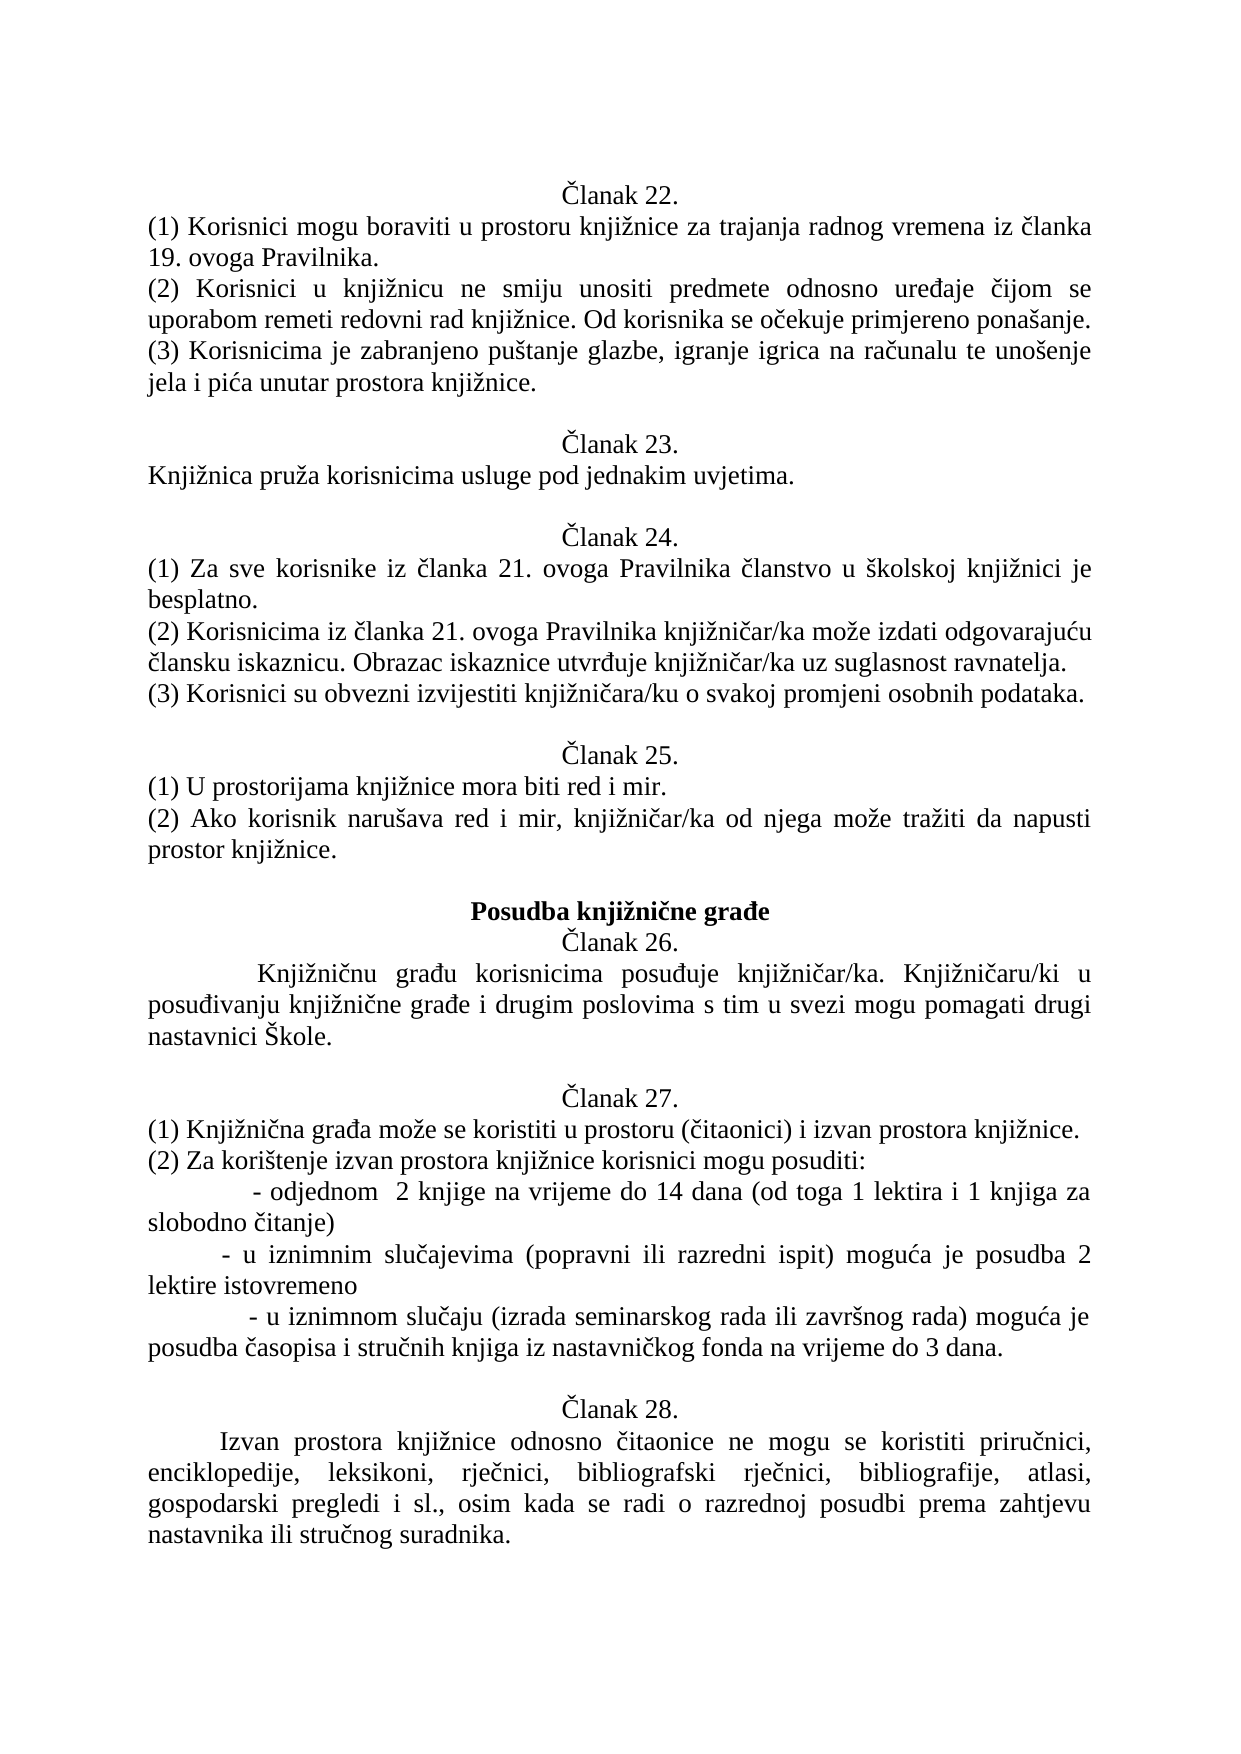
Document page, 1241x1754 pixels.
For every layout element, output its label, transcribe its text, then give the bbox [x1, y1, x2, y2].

text Članak 24. [148, 521, 1093, 552]
text Knjižničnu građu korisnicima posuđuje knjižničar/ka. Knjižničaru/ki u posuđivanju knjižnične građe i drugim poslovima s tim u svezi mogu pomagati drugi nastavnici Škole. [148, 957, 1093, 1051]
text - u iznimnim slučajevima (popravni ili razredni ispit) moguća je posudba 2 lektire istovremeno [148, 1238, 1093, 1300]
text - u iznimnom slučaju (izrada seminarskog rada ili završnog rada) moguća je posudba časopisa i stručnih knjiga iz nastavničkog fonda na vrijeme do 3 dana. [148, 1300, 1093, 1362]
text (3) Korisnicima je zabranjeno puštanje glazbe, igranje igrica na računalu te unošenje jela i pića unutar prostora knjižnice. [148, 334, 1093, 397]
text Članak 25. [148, 739, 1093, 771]
text - odjednom 2 knjige na vrijeme do 14 dana (od toga 1 lektira i 1 knjiga za slobodno čitanje) [148, 1175, 1093, 1238]
text Članak 28. [148, 1393, 1093, 1424]
text (2) Korisnicima iz članka 21. ovoga Pravilnika knjižničar/ka može izdati odgovarajuću člansku iskaznicu. Obrazac iskaznice utvrđuje knjižničar/ka uz suglasnost ravnatelja. [148, 615, 1093, 677]
text Članak 23. [148, 428, 1093, 459]
text (1) Knjižnična građa može se koristiti u prostoru (čitaonici) i izvan prostora knjižnice. [148, 1113, 1093, 1144]
text (2) Ako korisnik narušava red i mir, knjižničar/ka od njega može tražiti da napusti prostor knjižnice. [148, 802, 1093, 864]
text (1) U prostorijama knjižnice mora biti red i mir. [148, 771, 1093, 802]
text Knjižnica pruža korisnicima usluge pod jednakim uvjetima. [148, 459, 1093, 490]
text (3) Korisnici su obvezni izvijestiti knjižničara/ku o svakoj promjeni osobnih podataka. [148, 677, 1093, 708]
text Posudba knjižnične građe [148, 895, 1093, 926]
text (2) Korisnici u knjižnicu ne smiju unositi predmete odnosno uređaje čijom se uporabom remeti redovni rad knjižnice. Od korisnika se očekuje primjereno ponašanje. [148, 272, 1093, 334]
text Članak 27. [148, 1082, 1093, 1113]
text Članak 26. [148, 926, 1093, 957]
text (1) Korisnici mogu boraviti u prostoru knjižnice za trajanja radnog vremena iz članka 19. ovoga Pravilnika. [148, 210, 1093, 272]
text Izvan prostora knjižnice odnosno čitaonice ne mogu se koristiti priručnici, enciklopedije, leksikoni, rječnici, bibliografski rječnici, bibliografije, atlasi, gospodarski pregledi i sl., osim kada se radi o razrednoj posudbi prema zahtjevu nastavnika ili stručnog suradnika. [148, 1424, 1093, 1549]
text Članak 22. [148, 179, 1093, 210]
text (2) Za korištenje izvan prostora knjižnice korisnici mogu posuditi: [148, 1144, 1093, 1175]
text (1) Za sve korisnike iz članka 21. ovoga Pravilnika članstvo u školskoj knjižnici je besplatno. [148, 552, 1093, 615]
